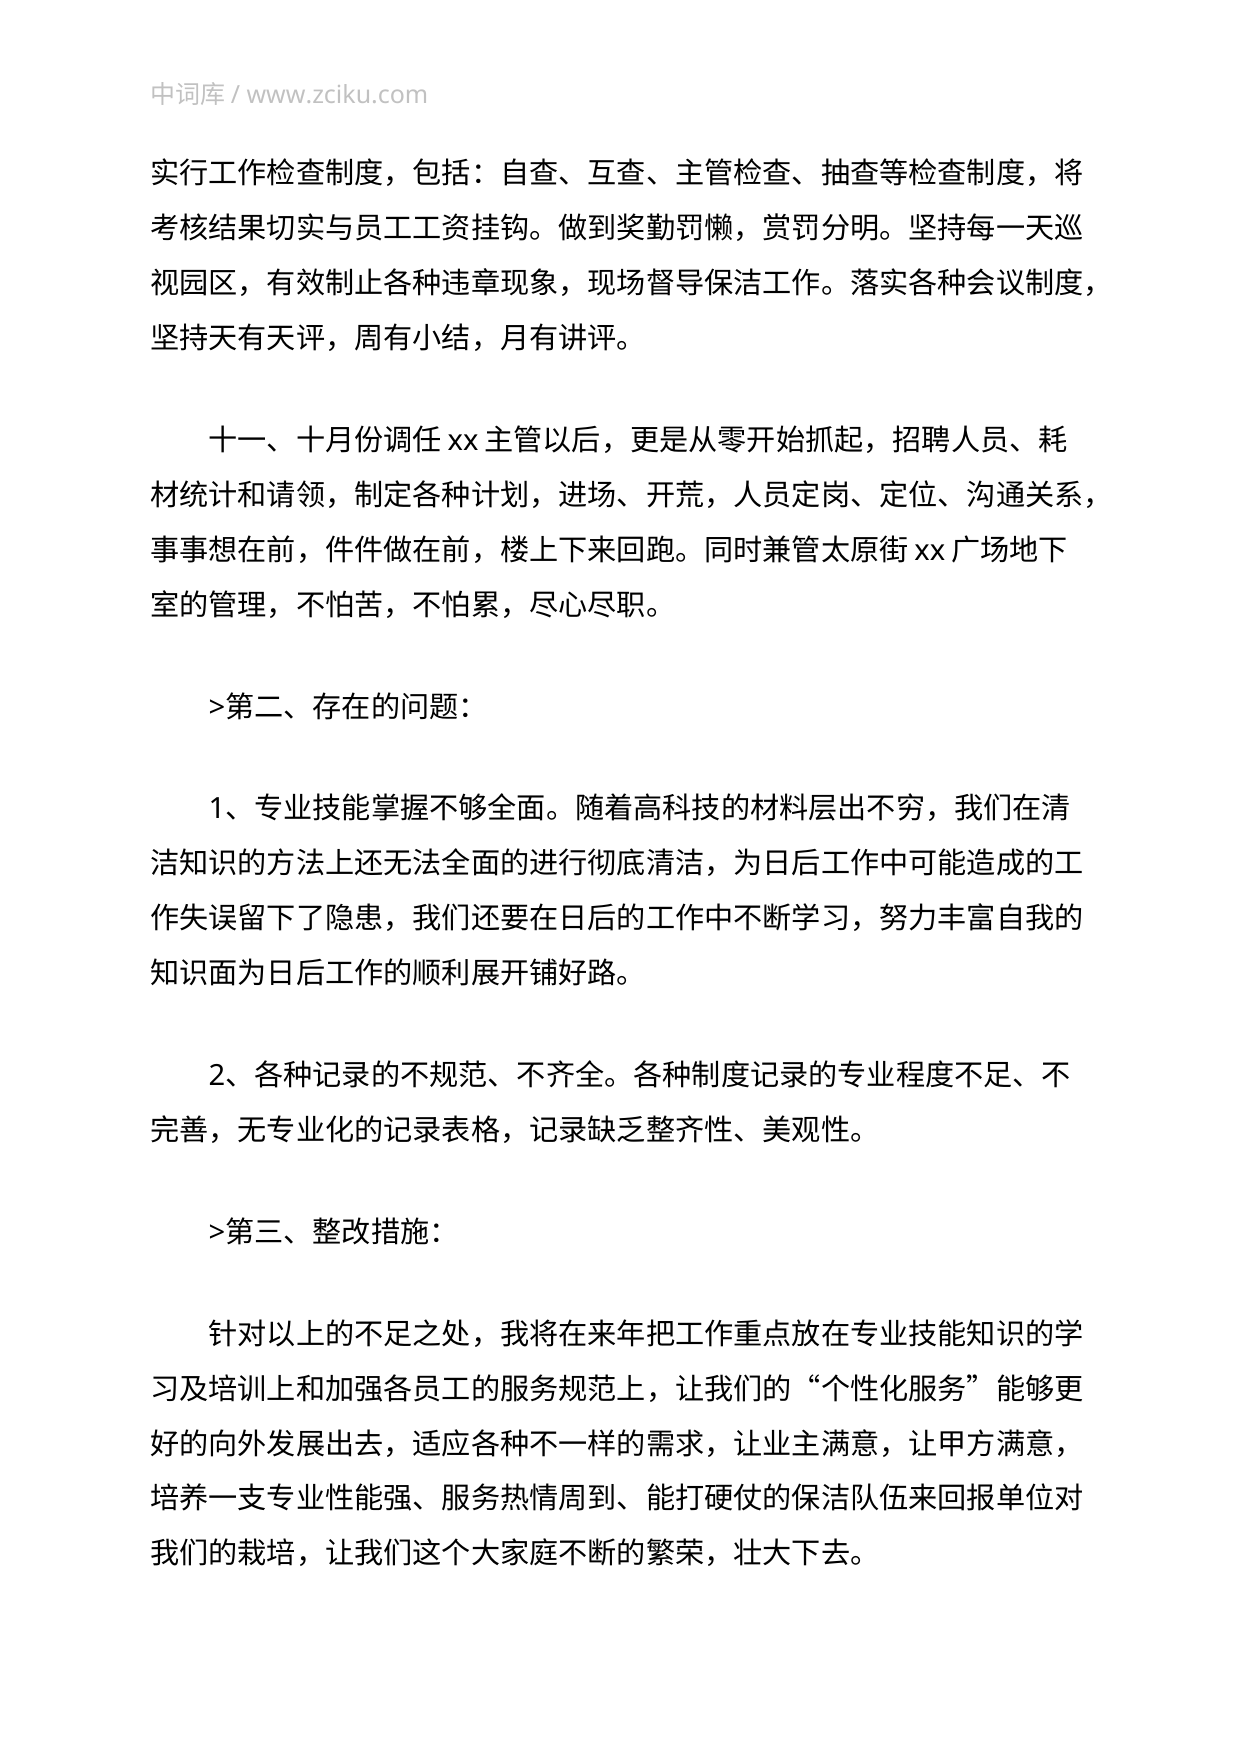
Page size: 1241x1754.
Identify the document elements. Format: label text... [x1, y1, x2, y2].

text 2、各种记录的不规范、不齐全。各种制度记录的专业程度不足、不完善，无专业化的记录表格，记录缺乏整齐性、美观性。 [150, 1052, 1090, 1149]
text >第三、整改措施： [150, 1208, 1090, 1251]
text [150, 150, 1090, 357]
text 针对以上的不足之处，我将在来年把工作重点放在专业技能知识的学习及培训上和加强各员工的服务规范上，让我们的“个性化服务”能够更好的向外发展出去，适应各种不一样的需求，让业主满意，让甲方满意，培养一支专业性能强、服务热情周到、能打硬仗的保洁队伍来回报单位对我们的栽培，让我们这个大家庭不断的繁荣，壮大下去。 [150, 1310, 1090, 1572]
text 1、专业技能掌握不够全面。随着高科技的材料层出不穷，我们在清洁知识的方法上还无法全面的进行彻底清洁，为日后工作中可能造成的工作失误留下了隐患，我们还要在日后的工作中不断学习，努力丰富自我的知识面为日后工作的顺利展开铺好路。 [150, 785, 1090, 992]
text >第二、存在的问题： [150, 683, 1090, 726]
text 十一、十月份调任xx主管以后，更是从零开始抓起，招聘人员、耗材统计和请领，制定各种计划，进场、开荒，人员定岗、定位、沟通关系，事事想在前，件件做在前，楼上下来回跑。同时兼管太原街xx广场地下室的管理，不怕苦，不怕累，尽心尽职。 [150, 416, 1090, 624]
